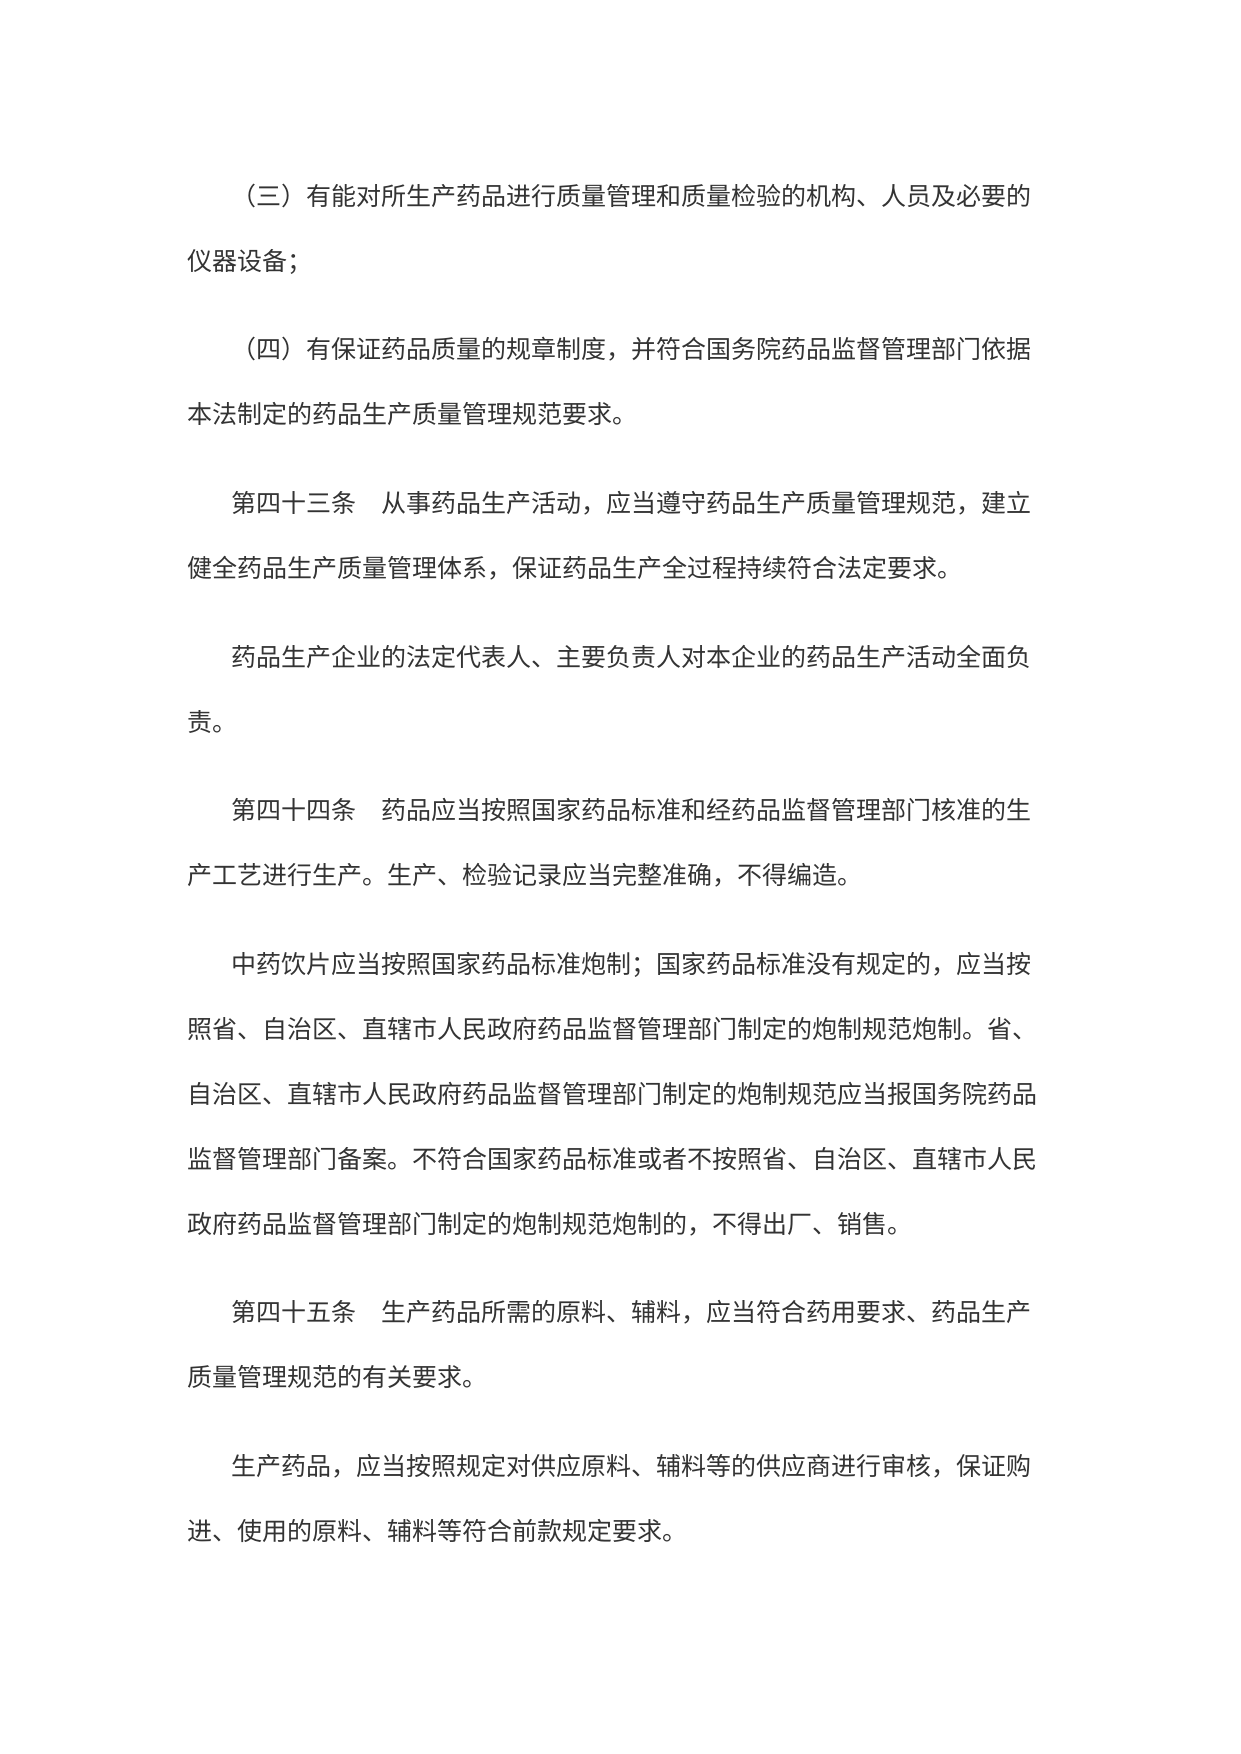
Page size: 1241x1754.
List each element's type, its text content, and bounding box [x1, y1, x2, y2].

text 生产药品，应当按照规定对供应原料、辅料等的供应商进行审核，保证购进、使用的原料、辅料等符合前款规定要求。 [187, 1432, 1053, 1562]
text 第四十四条 药品应当按照国家药品标准和经药品监督管理部门核准的生产工艺进行生产。生产、检验记录应当完整准确，不得编造。 [187, 776, 1053, 906]
text （四）有保证药品质量的规章制度，并符合国务院药品监督管理部门依据本法制定的药品生产质量管理规范要求。 [187, 316, 1053, 446]
text （三）有能对所生产药品进行质量管理和质量检验的机构、人员及必要的仪器设备； [187, 162, 1053, 292]
text 中药饮片应当按照国家药品标准炮制；国家药品标准没有规定的，应当按照省、自治区、直辖市人民政府药品监督管理部门制定的炮制规范炮制。省、自治区、直辖市人民政府药品监督管理部门制定的炮制规范应当报国务院药品监督管理部门备案。不符合国家药品标准或者不按照省、自治区、直辖市人民政府药品监督管理部门制定的炮制规范炮制的，不得出厂、销售。 [187, 930, 1053, 1255]
text 药品生产企业的法定代表人、主要负责人对本企业的药品生产活动全面负责。 [187, 623, 1053, 753]
text 第四十三条 从事药品生产活动，应当遵守药品生产质量管理规范，建立健全药品生产质量管理体系，保证药品生产全过程持续符合法定要求。 [187, 469, 1053, 599]
text 第四十五条 生产药品所需的原料、辅料，应当符合药用要求、药品生产质量管理规范的有关要求。 [187, 1278, 1053, 1408]
